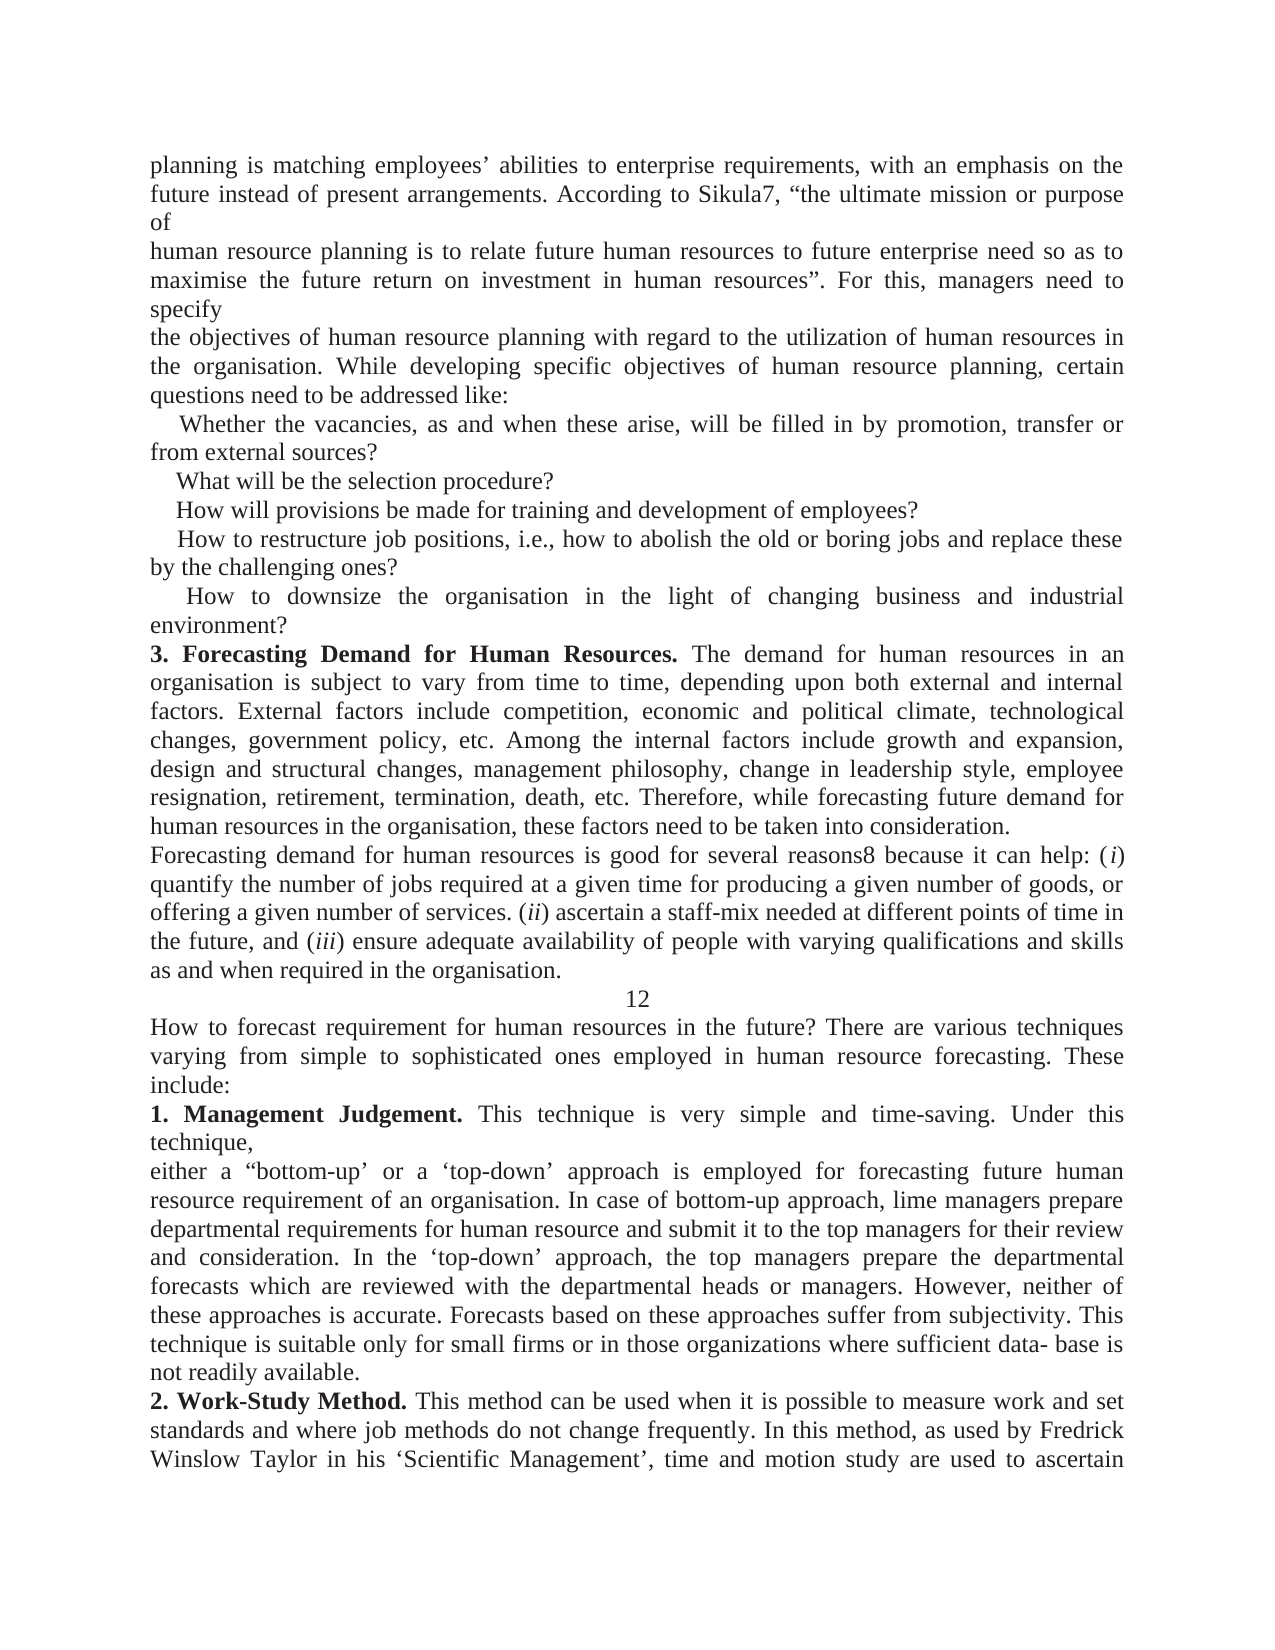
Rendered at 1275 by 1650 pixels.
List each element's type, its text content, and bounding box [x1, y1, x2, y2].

text Forecasting demand for human resources is good for several reasons8 because it can help: (i) quantify the number of jobs required at a given time for producing a given number of goods, or offering a given number of services. (ii) ascertain a staff-mix needed at different points of time in [150, 840, 1125, 926]
text How to forecast requirement for human resources in the future? There are various techniques varying from simple to sophisticated ones employed in human resource forecasting. These include: [150, 1012, 1125, 1099]
text the future, and (iii) ensure adequate availability of people with varying qualifications and skills as and when required in the organisation. [150, 926, 1125, 984]
text 3. Forecasting Demand for Human Resources. The demand for human resources in an organisation is subject to vary from time to time, depending upon both external and internal factors. External factors include competition, economic and political climate, technological changes, government policy, etc. Among the internal factors include growth and expansion, design and structural changes, management philosophy, change in leadership style, employee resignation, retirement, termination, death, etc. Therefore, while forecasting future demand for human resources in the organisation, these factors need to be taken into consideration. [150, 639, 1125, 840]
text 1. Management Judgement. This technique is very simple and time-saving. Under this technique, [150, 1099, 1125, 1156]
text either a “bottom-up’ or a ‘top-down’ approach is employed for forecasting future human resource requirement of an organisation. In case of bottom-up approach, lime managers prepare departmental requirements for human resource and submit it to the top managers for their review and consideration. In the ‘top-down’ approach, the top managers prepare the departmental forecasts which are reviewed with the departmental heads or managers. However, neither of these approaches is accurate. Forecasts based on these approaches suffer from subjectivity. This technique is suitable only for small firms or in those organizations where sufficient data- base is not readily available. [150, 1156, 1125, 1386]
text  How to downsize the organisation in the light of changing business and industrial environment? [150, 581, 1125, 639]
text  What will be the selection procedure? [150, 466, 1125, 495]
text the objectives of human resource planning with regard to the utilization of human resources in the organisation. While developing specific objectives of human resource planning, certain questions need to be addressed like: [150, 322, 1125, 409]
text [150, 1386, 1125, 1472]
text human resource planning is to relate future human resources to future enterprise need so as to maximise the future return on investment in human resources”. For this, managers need to specify [150, 236, 1125, 322]
text 12 [150, 984, 1125, 1012]
text  How to restructure job positions, i.e., how to abolish the old or boring jobs and replace these by the challenging ones? [150, 524, 1125, 581]
text  How will provisions be made for training and development of employees? [150, 495, 1125, 524]
text  Whether the vacancies, as and when these arise, will be filled in by promotion, transfer or from external sources? [150, 409, 1125, 466]
text planning is matching employees’ abilities to enterprise requirements, with an emphasis on the future instead of present arrangements. According to Sikula7, “the ultimate mission or purpose of [150, 150, 1125, 236]
